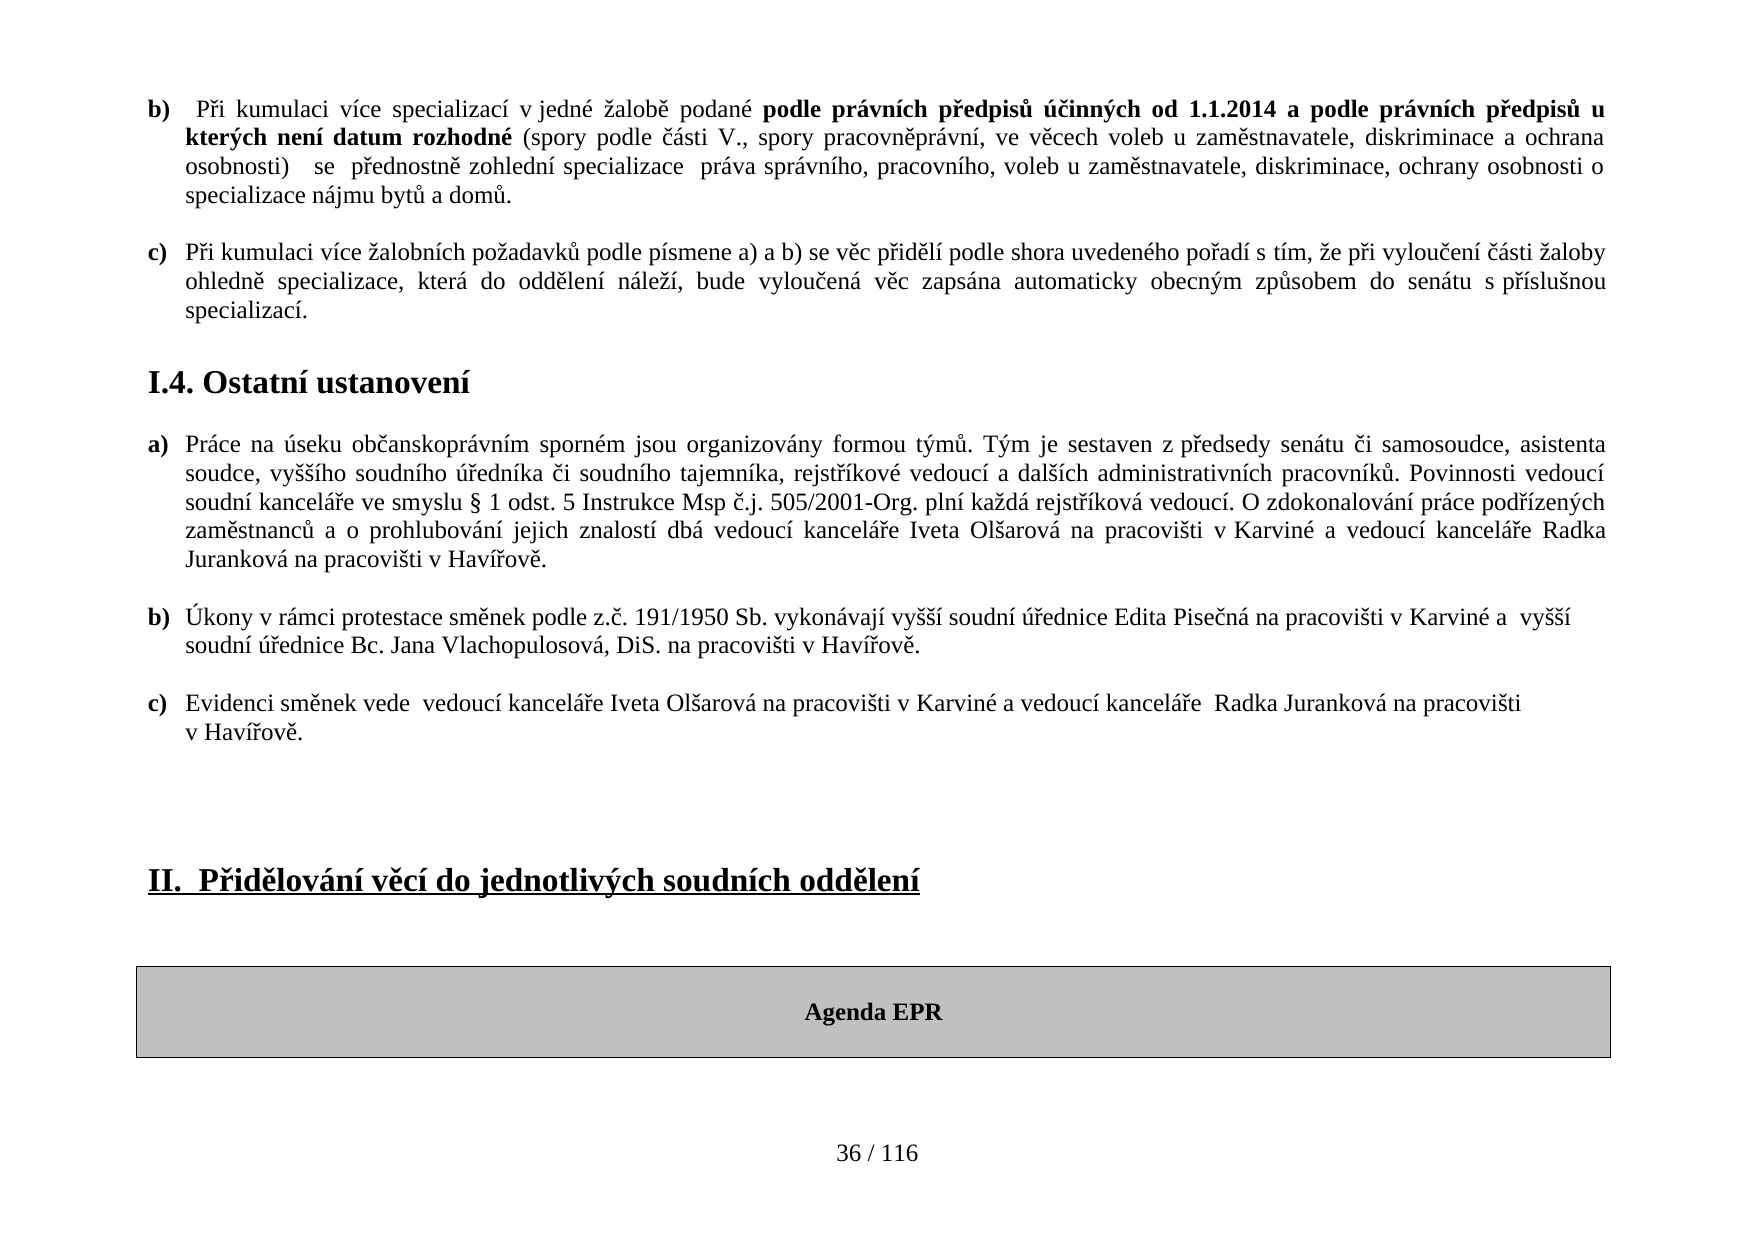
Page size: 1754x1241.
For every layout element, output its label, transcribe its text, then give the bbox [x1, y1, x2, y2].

table_header Agenda EPR [137, 967, 1610, 1057]
list II. Přidělování věcí do jednotlivých soudních oddělení [148, 860, 1606, 899]
list Evidenci směnek vede vedoucí kanceláře Iveta Olšarová na pracovišti v Karviné a vedoucí kanceláře Radka Juranková na pracovišti v Havířově. [148, 688, 1606, 745]
list Práce na úseku občanskoprávním sporném jsou organizovány formou týmů. Tým je sestaven z předsedy senátu či samosoudce, asistenta soudce, vyššího soudního úředníka či soudního tajemníka, rejstříkové vedoucí a dalších administrativních pracovníků. Povinnosti vedoucí soudní kanceláře ve smyslu § 1 odst. 5 Instrukce Msp č.j. 505/2001-Org. plní každá rejstříková vedoucí. O zdokonalování práce podřízených zaměstnanců a o prohlubování jejich znalostí dbá vedoucí kanceláře Iveta Olšarová na pracovišti v Karviné a vedoucí kanceláře Radka Juranková na pracovišti v Havířově. [148, 429, 1606, 573]
list Při kumulaci více žalobních požadavků podle písmene a) a b) se věc přidělí podle shora uvedeného pořadí s tím, že při vyloučení části žaloby ohledně specializace, která do oddělení náleží, bude vyloučená věc zapsána automaticky obecným způsobem do senátu s příslušnou specializací. [148, 237, 1606, 324]
list I.4. Ostatní ustanovení [148, 362, 1606, 400]
list Úkony v rámci protestace směnek podle z.č. 191/1950 Sb. vykonávají vyšší soudní úřednice Edita Pisečná na pracovišti v Karviné a vyšší soudní úřednice Bc. Jana Vlachopulosová, DiS. na pracovišti v Havířově. [148, 602, 1606, 659]
list Při kumulaci více specializací v jedné žalobě podané podle právních předpisů účinných od 1.1.2014 a podle právních předpisů u kterých není datum rozhodné (spory podle části V., spory pracovněprávní, ve věcech voleb u zaměstnavatele, diskriminace a ochrana osobnosti) se přednostně zohlední specializace práva správního, pracovního, voleb u zaměstnavatele, diskriminace, ochrany osobnosti o specializace nájmu bytů a domů. [148, 94, 1606, 209]
